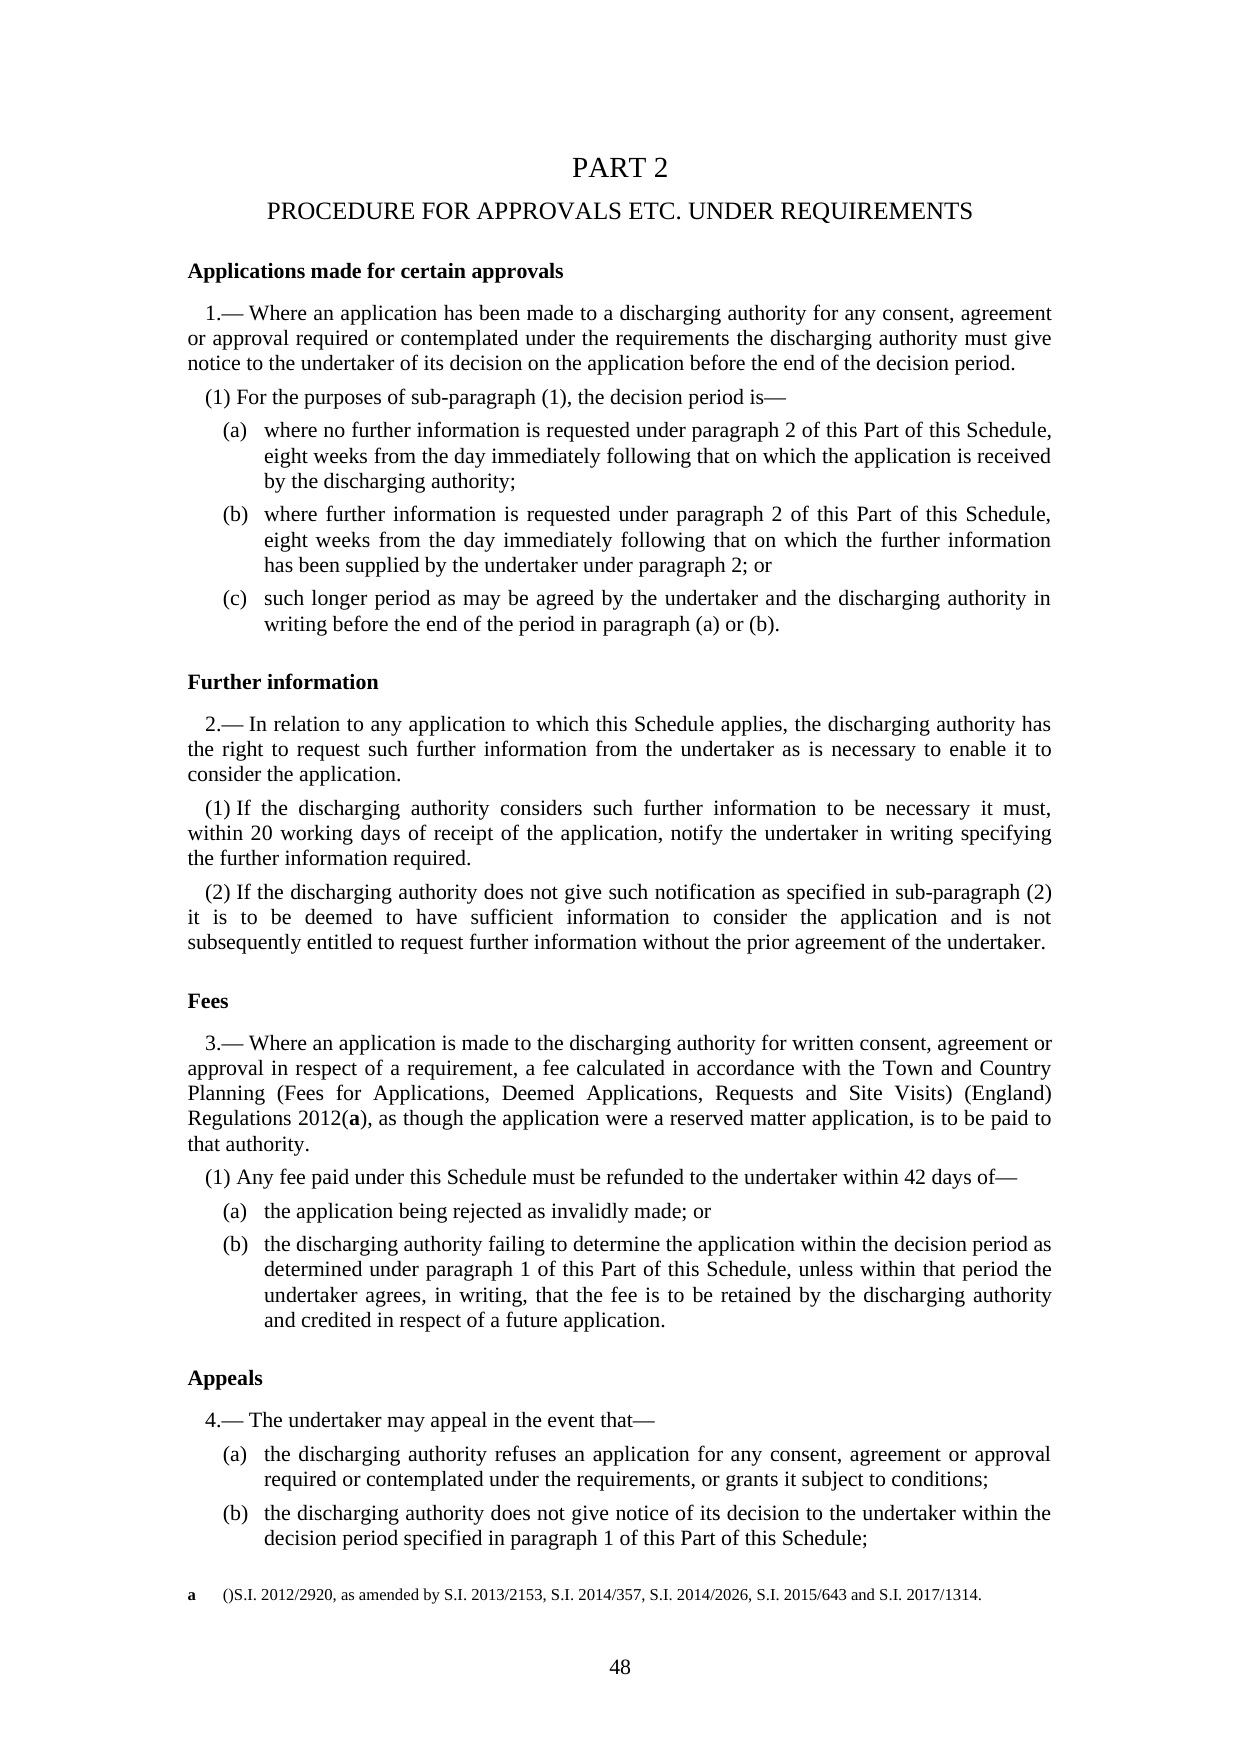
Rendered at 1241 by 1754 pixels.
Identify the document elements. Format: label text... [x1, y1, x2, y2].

text the discharging authority does not give notice of its decision to the undertaker within the decision period specified in paragraph 1 of this Part of this Schedule; [223, 1499, 1053, 1550]
text If the discharging authority does not give such notification as specified in sub-paragraph (2) it is to be deemed to have sufficient information to consider the application and is not subsequently entitled to request further information without the prior agreement of the undertaker. [187, 879, 1053, 954]
text PART 2 [187, 150, 1053, 183]
text Fees [187, 988, 1053, 1013]
text Further information [187, 669, 1053, 694]
text where no further information is requested under paragraph 2 of this Part of this Schedule, eight weeks from the day immediately following that on which the application is received by the discharging authority; [223, 417, 1053, 493]
text where further information is requested under paragraph 2 of this Part of this Schedule, eight weeks from the day immediately following that on which the further information has been supplied by the undertaker under paragraph 2; or [223, 501, 1053, 577]
text — The undertaker may appeal in the event that— [187, 1407, 1053, 1432]
text — In relation to any application to which this Schedule applies, the discharging authority has the right to request such further information from the undertaker as is necessary to enable it to consider the application. [187, 711, 1053, 787]
list — Where an application has been made to a discharging authority for any consent, agreement or approval required or contemplated under the requirements the discharging authority must give notice to the undertaker of its decision on the application before the end of the decision period. [187, 300, 1053, 376]
text PROCEDURE FOR APPROVALS ETC. UNDER REQUIREMENTS [187, 196, 1053, 225]
text such longer period as may be agreed by the undertaker and the discharging authority in writing before the end of the period in paragraph (a) or (b). [223, 585, 1053, 636]
text the discharging authority refuses an application for any consent, agreement or approval required or contemplated under the requirements, or grants it subject to conditions; [223, 1441, 1053, 1491]
text Any fee paid under this Schedule must be refunded to the undertaker within 42 days of— [187, 1164, 1053, 1189]
text For the purposes of sub-paragraph (1), the decision period is— [187, 384, 1053, 409]
text the discharging authority failing to determine the application within the decision period as determined under paragraph 1 of this Part of this Schedule, unless within that period the undertaker agrees, in writing, that the fee is to be retained by the discharging authority and credited in respect of a future application. [223, 1231, 1053, 1332]
text the application being rejected as invalidly made; or [223, 1198, 1053, 1223]
text Appeals [187, 1365, 1053, 1391]
text Applications made for certain approvals [187, 258, 1053, 283]
text If the discharging authority considers such further information to be necessary it must, within 20 working days of receipt of the application, notify the undertaker in writing specifying the further information required. [187, 795, 1053, 871]
text — Where an application is made to the discharging authority for written consent, agreement or approval in respect of a requirement, a fee calculated in accordance with the Town and Country Planning (Fees for Applications, Deemed Applications, Requests and Site Visits) (England) Regulations 2012(), as though the application were a reserved matter application, is to be paid to that authority. [187, 1030, 1053, 1156]
